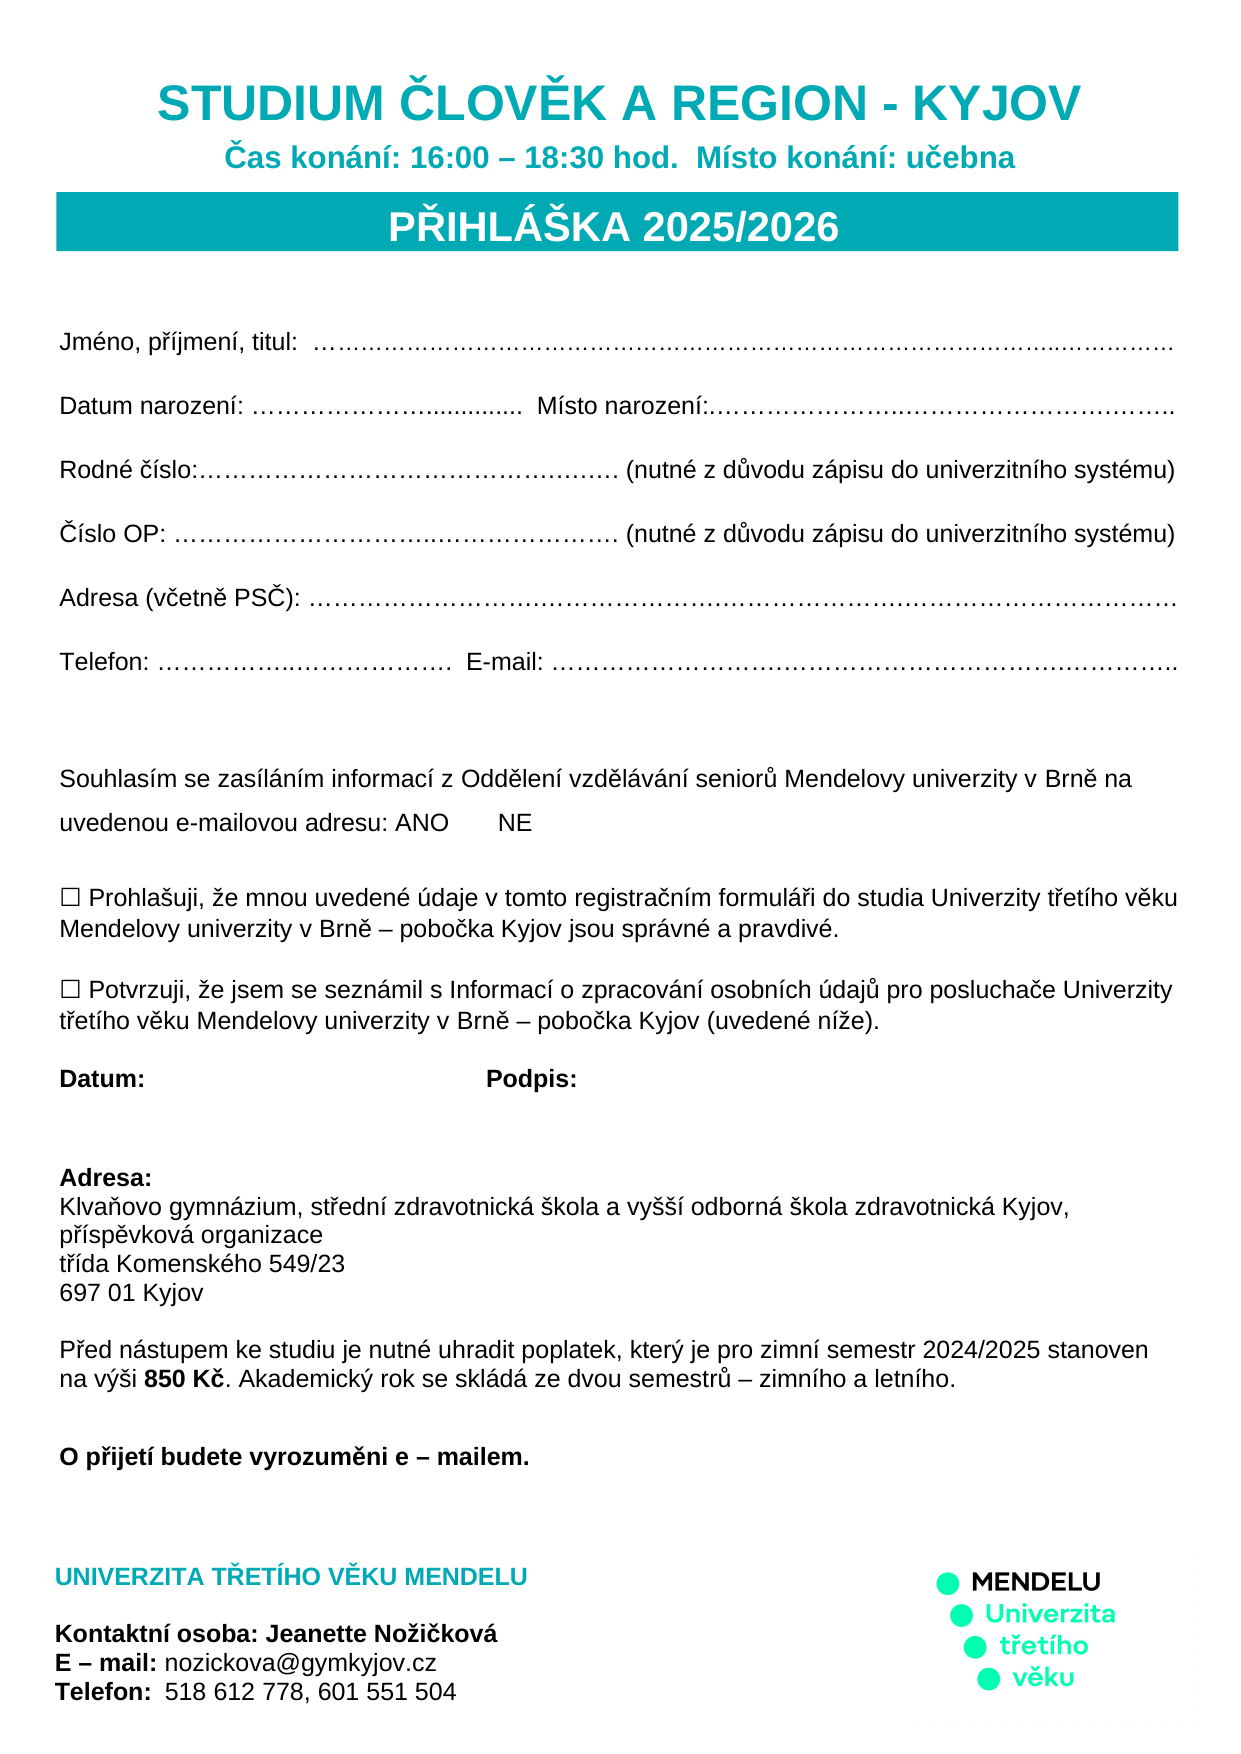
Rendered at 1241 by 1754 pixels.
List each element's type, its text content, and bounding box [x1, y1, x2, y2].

text Před nástupem ke studiu je nutné uhradit poplatek, který je pro zimní semestr 2024/2025 stanoven na výši 850 Kč. Akademický rok se skládá ze dvou semestrů – zimního a letního. [59, 1335, 1181, 1393]
text Souhlasím se zasíláním informací z Oddělení vzdělávání seniorů Mendelovy univerzity v Brně na uvedenou e-mailovou adresu: ANO NE [59, 764, 1181, 836]
text Adresa: [59, 1163, 1181, 1192]
text O přijetí budete vyrozuměni e – mailem. [59, 1442, 1181, 1471]
text Adresa (včetně PSČ): ……………………….………………….………………….…………………………… [59, 583, 1181, 612]
text Datum: Podpis: [59, 1064, 1181, 1092]
text třída Komenského 549/23 [59, 1249, 1181, 1278]
text 697 01 Kyjov [59, 1278, 1181, 1307]
text Telefon: ……………..………………. E-mail: ……………………….…………………………….………….. [59, 647, 1181, 676]
text Rodné číslo:…………………………………….….…. (nutné z důvodu zápisu do univerzitního systému) [59, 455, 1181, 484]
text Klvaňovo gymnázium, střední zdravotnická škola a vyšší odborná škola zdravotnická Kyjov, [59, 1192, 1181, 1220]
text Datum narození: ………………….............. Místo narození:.…………………..…………………….…….. [59, 391, 1181, 420]
text Číslo OP: …………………………..…………………. (nutné z důvodu zápisu do univerzitního systému) [59, 519, 1181, 548]
text příspěvková organizace [59, 1220, 1181, 1249]
picture [899, 1550, 1202, 1734]
text Jméno, příjmení, titul: ……………………………………………………………………………………..…………… [59, 327, 1181, 356]
text ☐ Potvrzuji, že jsem se seznámil s Informací o zpracování osobních údajů pro posluchače Univerzity třetího věku Mendelovy univerzity v Brně – pobočka Kyjov (uvedené níže). [59, 972, 1181, 1034]
text ☐ Prohlašuji, že mnou uvedené údaje v tomto registračním formuláři do studia Univerzity třetího věku Mendelovy univerzity v Brně – pobočka Kyjov jsou správné a pravdivé. [59, 880, 1181, 943]
